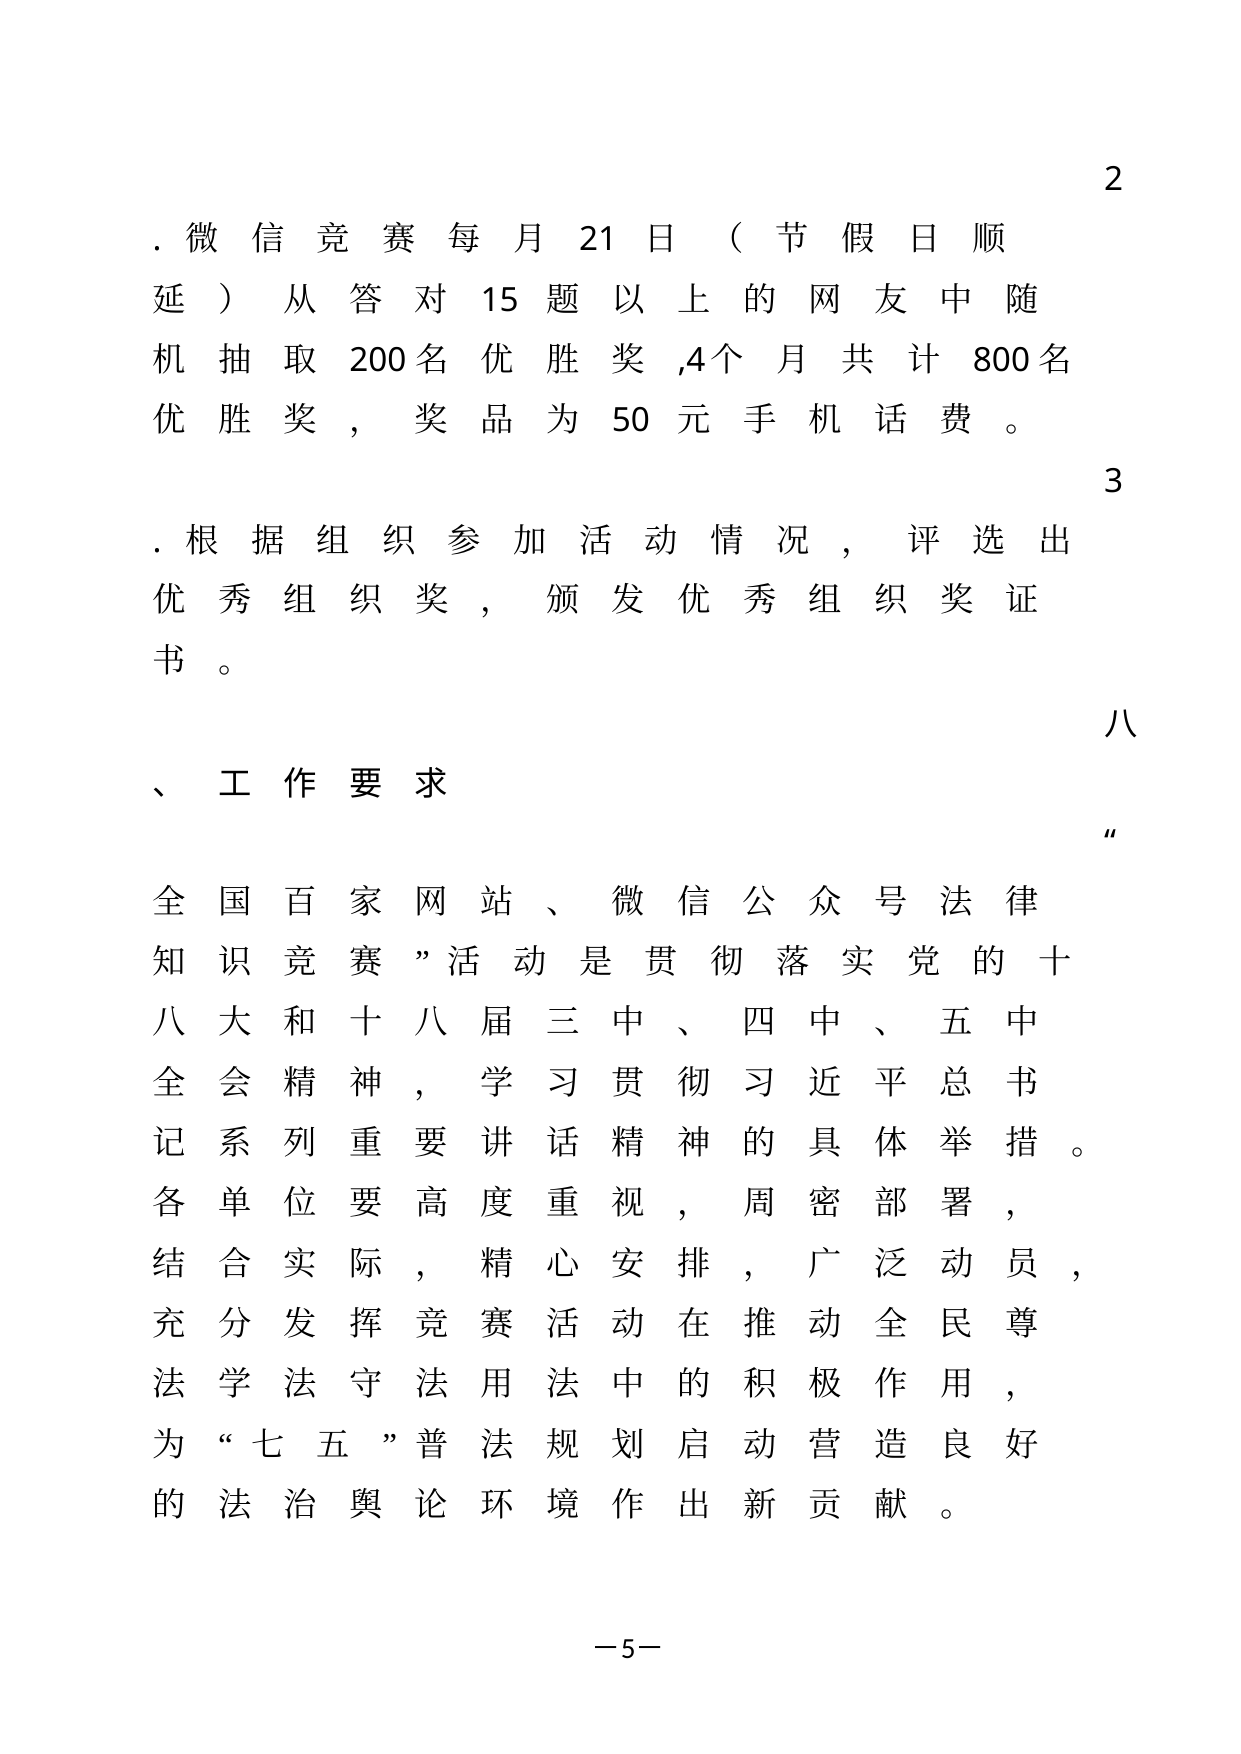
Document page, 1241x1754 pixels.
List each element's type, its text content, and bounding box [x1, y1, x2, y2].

text “全国百家网站、微信公众号法律知识竞赛”活动是贯彻落实党的十八大和十八届三中、四中、五中全会精神，学习贯彻习近平总书记系列重要讲话精神的具体举措。各单位要高度重视，周密部署，结合实际，精心安排，广泛动员，充分发挥竞赛活动在推动全民尊法学法守法用法中的积极作用，为“七五”普法规划启动营造良好的法治舆论环境作出新贡献。 [152, 811, 1104, 1534]
text 八、工作要求 [152, 690, 1104, 811]
text 3. 根据组织参加活动情况，评选出优秀组织奖，颁发优秀组织奖证书。 [152, 449, 1104, 690]
text 2. 微信竞赛每月21日（节假日顺延）从答对15题以上的网友中随机抽取200名优胜奖,4个月共计800名优胜奖，奖品为50元手机话费。 [152, 147, 1104, 449]
